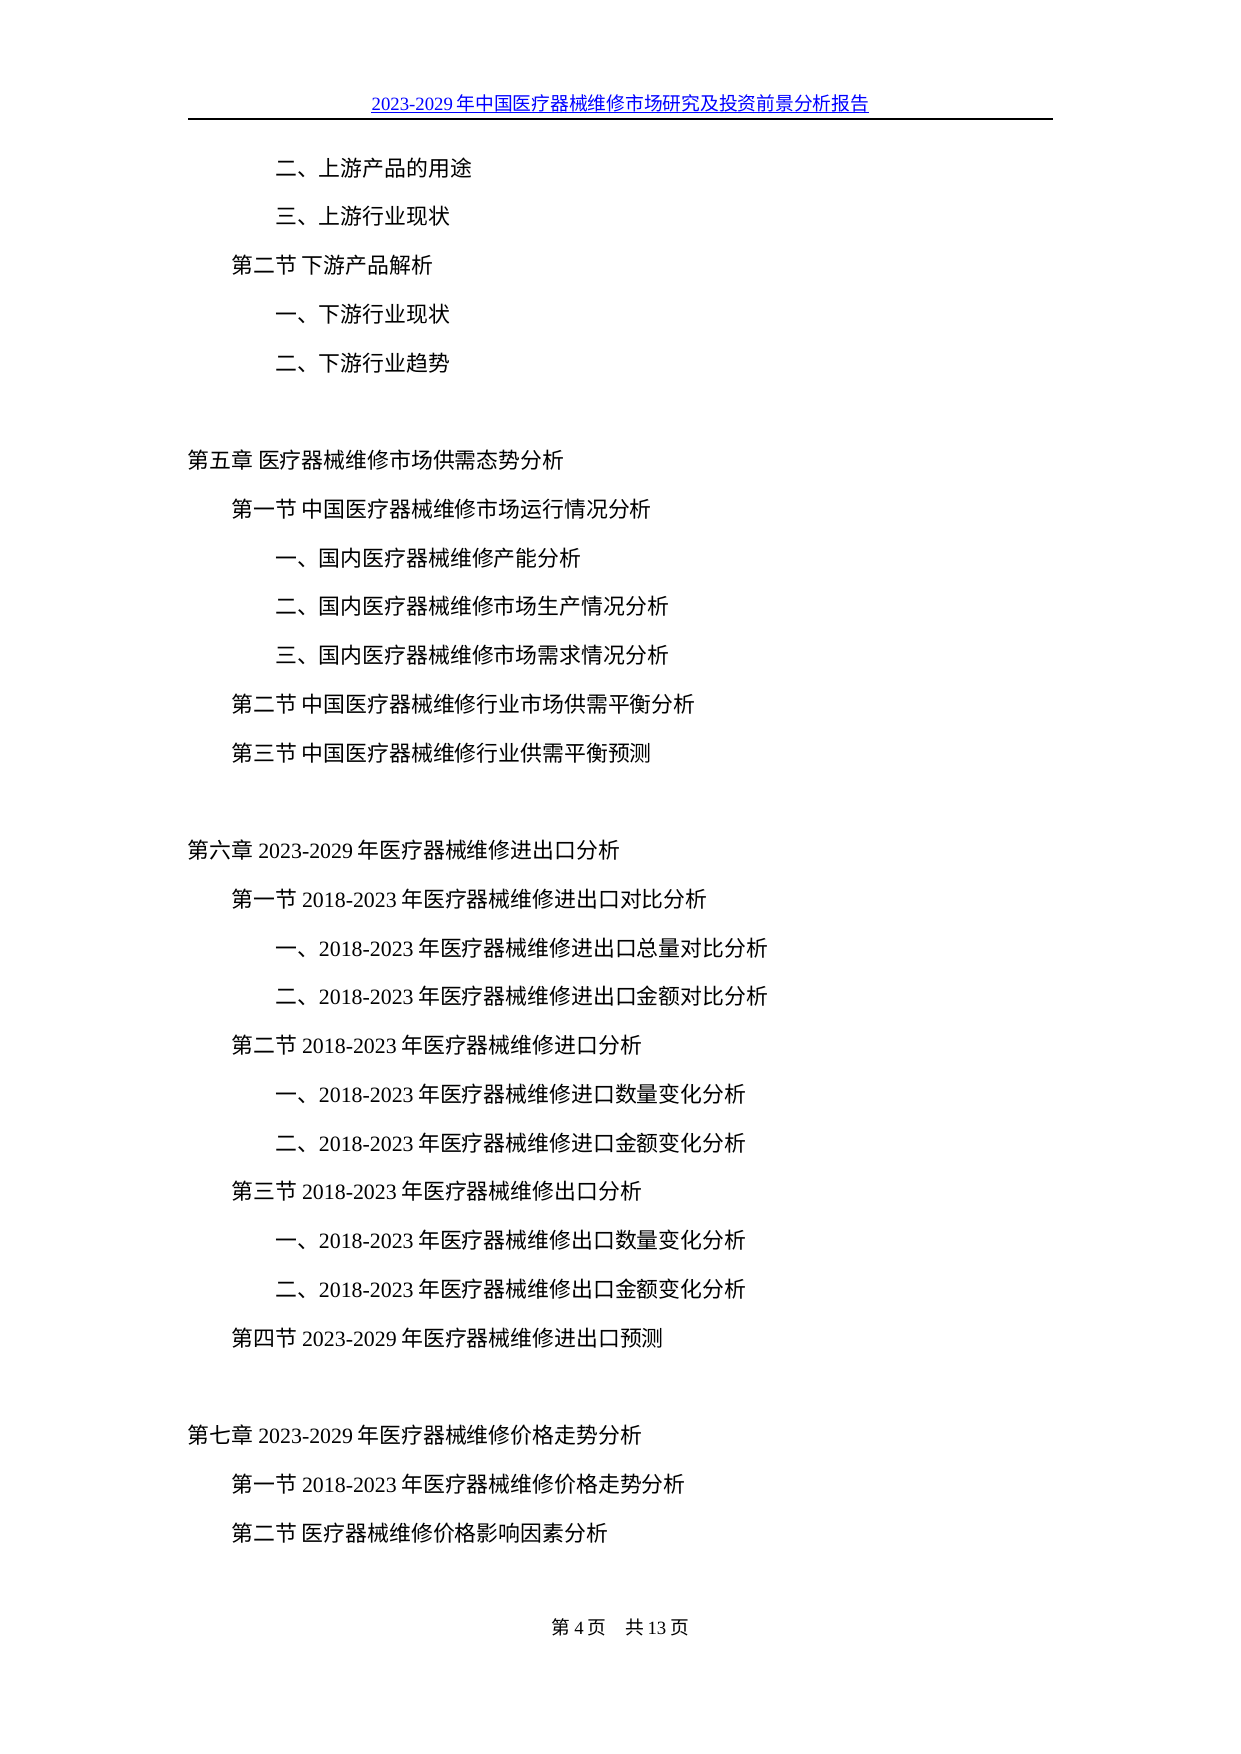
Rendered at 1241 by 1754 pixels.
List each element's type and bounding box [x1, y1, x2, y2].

text [187, 150, 1053, 1548]
